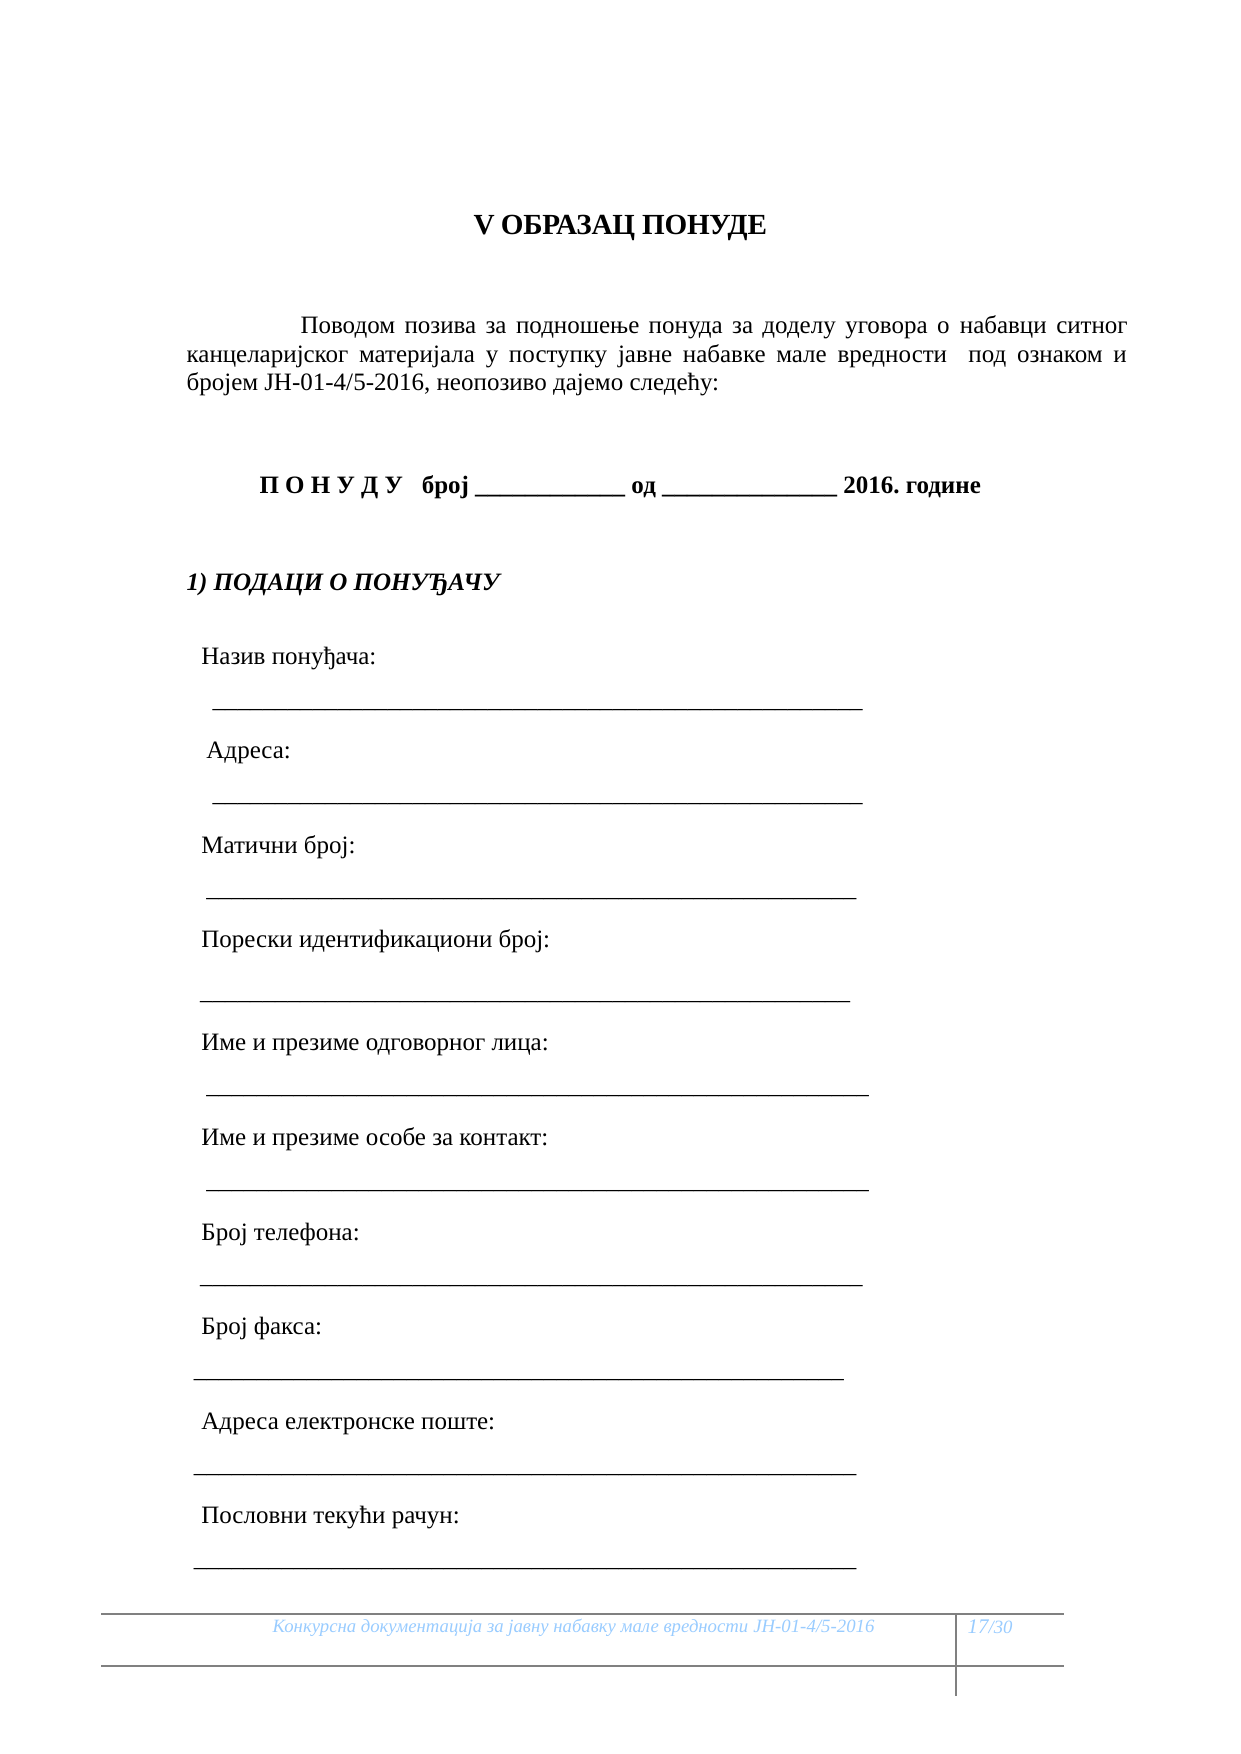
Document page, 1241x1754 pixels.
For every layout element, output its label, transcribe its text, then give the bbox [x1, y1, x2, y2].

text V ОБРАЗАЦ ПОНУДЕ [112, 207, 1128, 241]
text Адреса: ____________________________________________________ [112, 735, 1128, 807]
text Број телефона: _____________________________________________________ [112, 1217, 1128, 1288]
text Број факса: ____________________________________________________ [112, 1311, 1128, 1383]
text Матични број: ____________________________________________________ [112, 830, 1128, 902]
text Име и презиме особе за контакт: _____________________________________________________ [112, 1122, 1128, 1194]
text Адреса електронске поште: _____________________________________________________ [112, 1406, 1128, 1478]
text Порески идентификациони број: [112, 924, 1128, 953]
text П О Н У Д У број ____________ од ______________ 2016. године [112, 470, 1128, 499]
text Поводом позива за подношење понуда за доделу уговора о набавци ситног канцеларијског материјала у поступку јавне набавке мале вредности под ознаком и бројем ЈН-01-4/5-2016, неопозиво дајемо следећу: [186, 310, 1128, 396]
text 1) ПОДАЦИ О ПОНУЂАЧУ [186, 567, 1128, 595]
text ____________________________________________________ [112, 976, 1128, 1005]
text Пословни текући рачун: _____________________________________________________ [112, 1500, 1128, 1572]
text Назив понуђача: ____________________________________________________ [112, 641, 1128, 713]
text Име и презиме одговорног лица: _____________________________________________________ [112, 1027, 1128, 1099]
